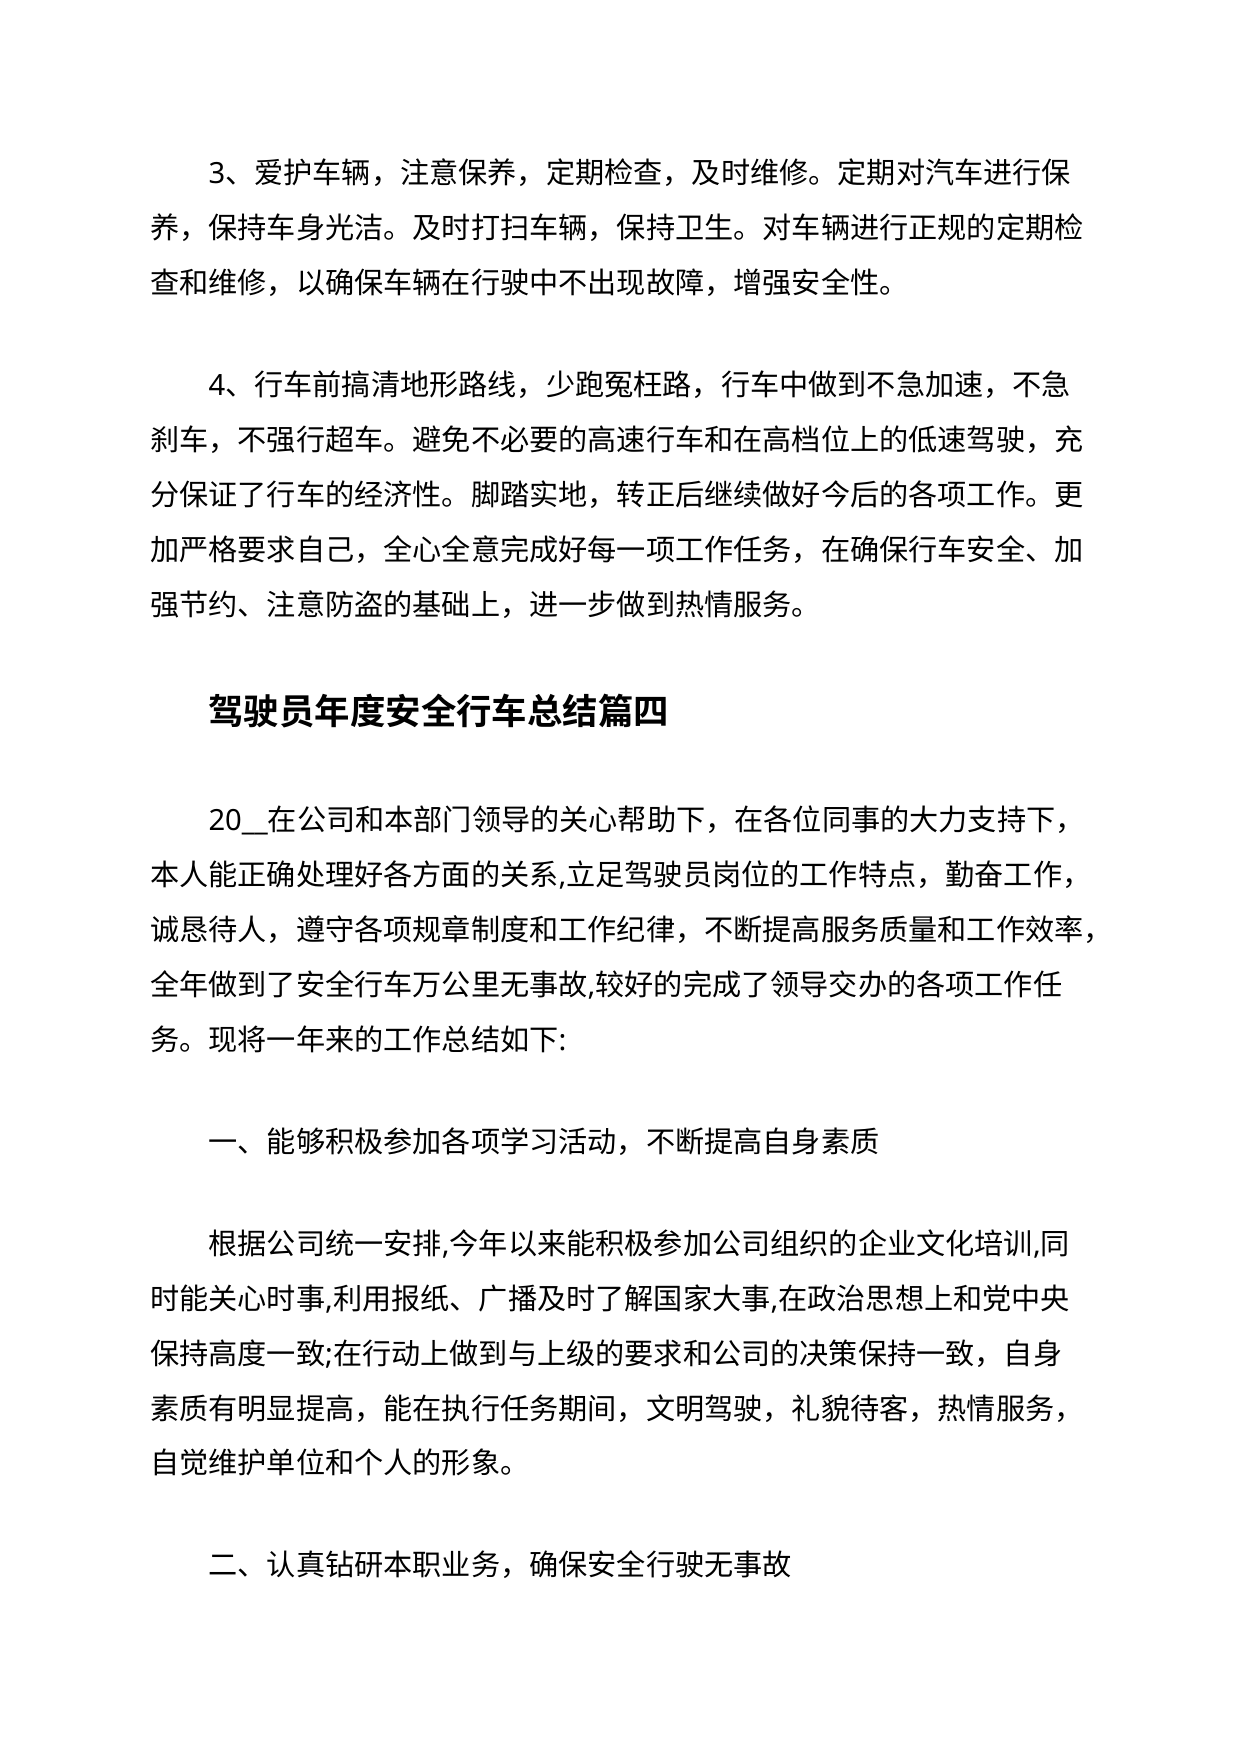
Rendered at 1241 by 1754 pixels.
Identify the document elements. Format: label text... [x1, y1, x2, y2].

text 4、行车前搞清地形路线，少跑冤枉路，行车中做到不急加速，不急刹车，不强行超车。避免不必要的高速行车和在高档位上的低速驾驶，充分保证了行车的经济性。脚踏实地，转正后继续做好今后的各项工作。更加严格要求自己，全心全意完成好每一项工作任务，在确保行车安全、加强节约、注意防盗的基础上，进一步做到热情服务。 [150, 362, 1090, 624]
text 3、爱护车辆，注意保养，定期检查，及时维修。定期对汽车进行保养，保持车身光洁。及时打扫车辆，保持卫生。对车辆进行正规的定期检查和维修，以确保车辆在行驶中不出现故障，增强安全性。 [150, 150, 1090, 302]
text 二、认真钻研本职业务，确保安全行驶无事故 [150, 1542, 1090, 1584]
text 20__在公司和本部门领导的关心帮助下，在各位同事的大力支持下，本人能正确处理好各方面的关系,立足驾驶员岗位的工作特点，勤奋工作，诚恳待人，遵守各项规章制度和工作纪律，不断提高服务质量和工作效率，全年做到了安全行车万公里无事故,较好的完成了领导交办的各项工作任务。现将一年来的工作总结如下: [150, 797, 1090, 1059]
text 根据公司统一安排,今年以来能积极参加公司组织的企业文化培训,同时能关心时事,利用报纸、广播及时了解国家大事,在政治思想上和党中央保持高度一致;在行动上做到与上级的要求和公司的决策保持一致，自身素质有明显提高，能在执行任务期间，文明驾驶，礼貌待客，热情服务，自觉维护单位和个人的形象。 [150, 1220, 1090, 1482]
text 一、能够积极参加各项学习活动，不断提高自身素质 [150, 1118, 1090, 1161]
text 驾驶员年度安全行车总结篇四 [150, 683, 1090, 734]
